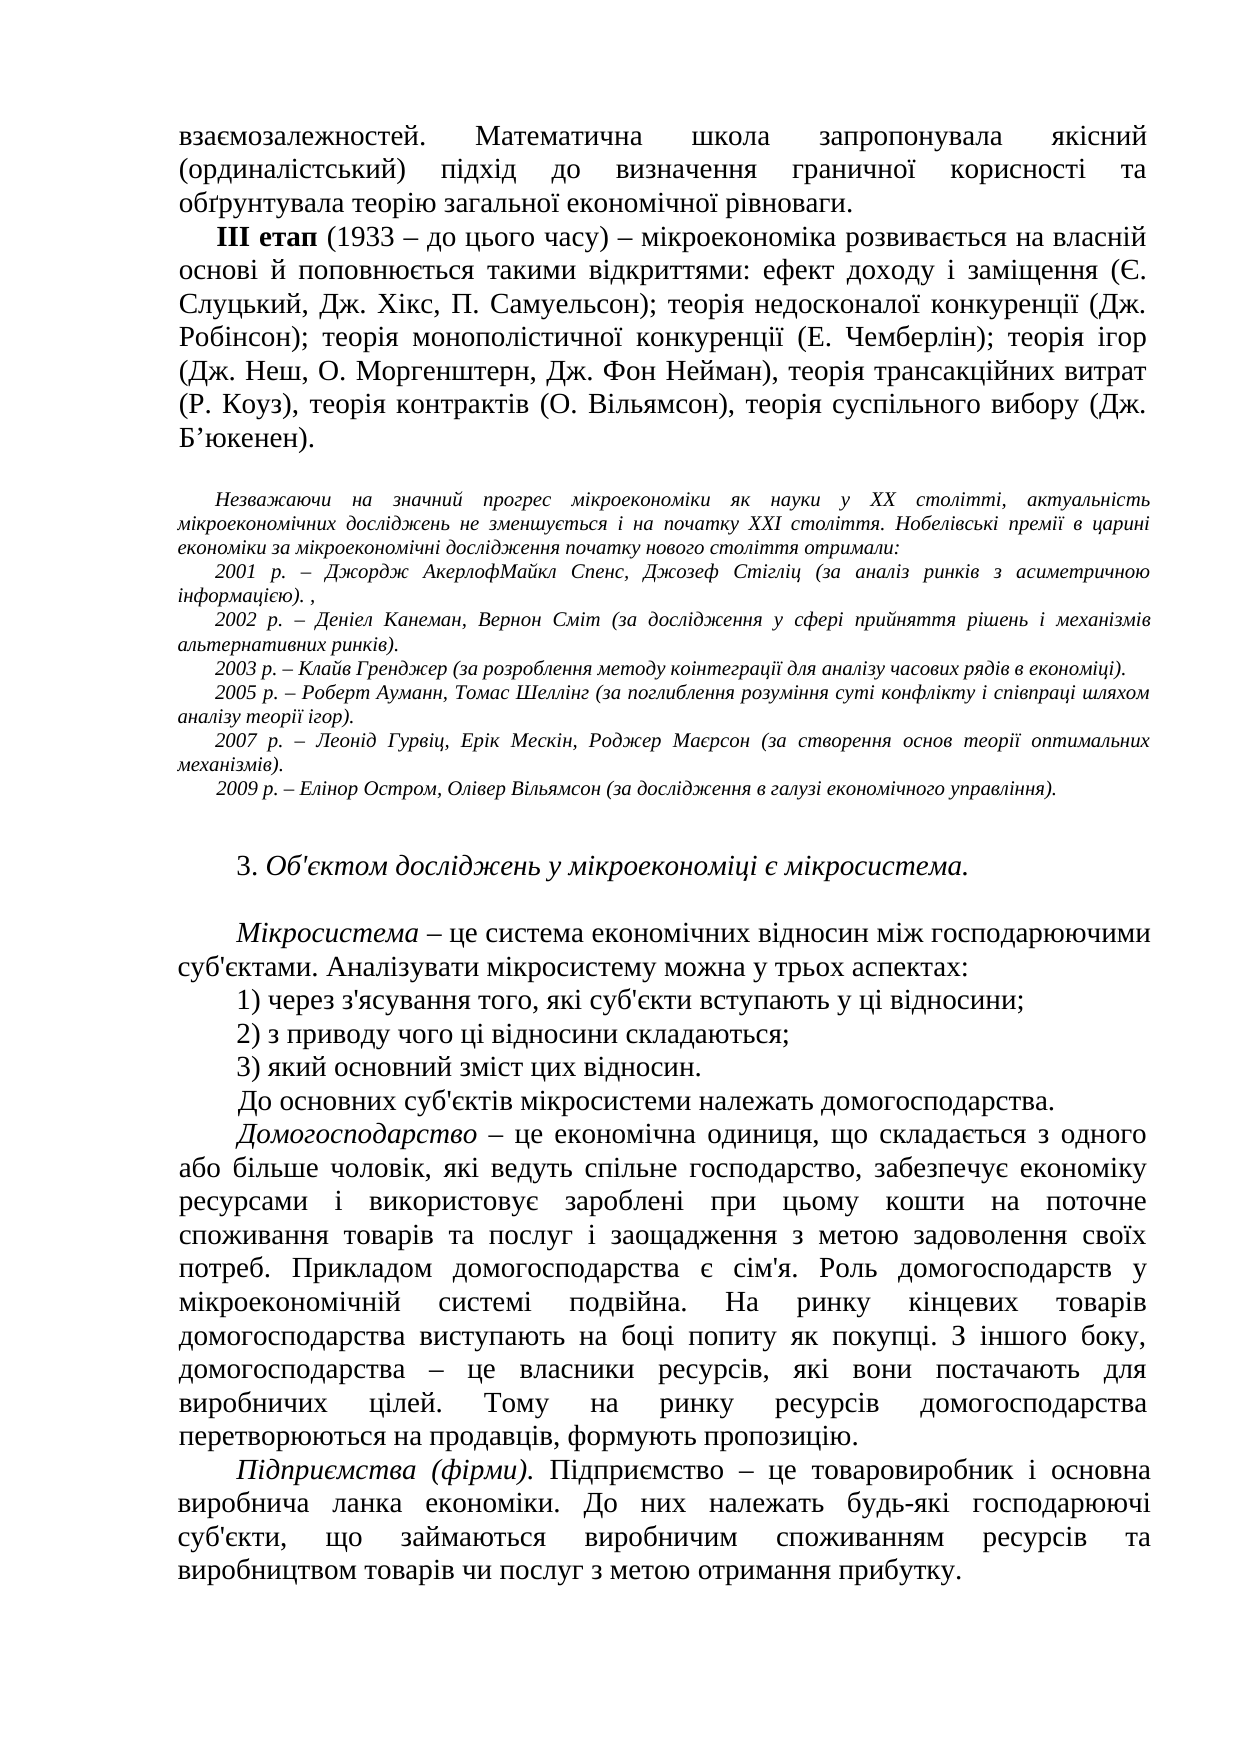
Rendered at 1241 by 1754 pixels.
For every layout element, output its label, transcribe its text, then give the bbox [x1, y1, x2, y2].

text 2003 р. – Клайв Гренджер (за розроблення методу коінтеграції для аналізу часових рядів в економіці). [177, 656, 1152, 679]
text 2001 р. – Джордж АкерлофМайкл Спенс, Джозеф Стігліц (за аналіз ринків з асиметричною інформацією). , [177, 559, 1152, 607]
text Підприємства (фірми). Підприємство – це товаровиробник і основна виробнича ланка економіки. До них належать будь-які господарюючі суб'єкти, що займаються виробничим споживанням ресурсів та виробництвом товарів чи послуг з метою отримання прибутку. [177, 1452, 1152, 1586]
text До основних суб'єктів мікросистеми належать домогосподарства. [178, 1083, 1148, 1116]
text 2002 р. – Деніел Канеман, Вернон Сміт (за дослідження у сфері прийняття рішень і механізмів альтернативних ринків). [177, 607, 1152, 656]
text 2007 р. – Леонід Гурвіц, Ерік Мескін, Роджер Маєрсон (за створення основ теорії оптимальних механізмів). [177, 728, 1152, 776]
text Домогосподарство – це економічна одиниця, що складається з одного або більше чоловік, які ведуть спільне господарство, забезпечує економіку ресурсами і використовує зароблені при цьому кошти на поточне споживання товарів та послуг і заощадження з метою задоволення своїх потреб. Прикладом домогосподарства є сім'я. Роль домогосподарств у мікроекономічній системі подвійна. На ринку кінцевих товарів домогосподарства виступають на боці попиту як покупці. З іншого боку, домогосподарства – це власники ресурсів, які вони постачають для виробничих цілей. Тому на ринку ресурсів домогосподарства перетворюються на продавців, формують пропозицію. [178, 1116, 1148, 1452]
text 2009 р. – Елінор Остром, Олівер Вільямсон (за дослідження в галузі економічного управління). [178, 776, 1148, 800]
text 3. Об'єктом досліджень у мікроекономіці є мікросистема. [177, 848, 1152, 882]
text 2) з приводу чого ці відносини складаються; [177, 1016, 1152, 1049]
text III етап (1933 – до цього часу) – мікроекономіка розвивається на власній основі й поповнюється такими відкриттями: ефект доходу і заміщення (Є. Слуцький, Дж. Хікс, П. Самуельсон); теорія недосконалої конкуренції (Дж. Робінсон); теорія монополістичної конкуренції (Е. Чемберлін); теорія ігор (Дж. Неш, О. Моргенштерн, Дж. Фон Нейман), теорія трансакційних витрат (Р. Коуз), теорія контрактів (О. Вільямсон), теорія суспільного вибору (Дж. Б’юкенен). [178, 219, 1148, 453]
text Незважаючи на значний прогрес мікроекономіки як науки у ХХ столітті, актуальність мікроекономічних досліджень не зменшується і на початку ХХІ століття. Нобелівські премії в царині економіки за мікроекономічні дослідження початку нового століття отримали: [177, 487, 1152, 559]
text 1) через з'ясування того, які суб'єкти вступають у ці відносини; [177, 982, 1152, 1016]
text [178, 118, 1148, 219]
text 2005 р. – Роберт Ауманн, Томас Шеллінг (за поглиблення розуміння суті конфлікту і співпраці шляхом аналізу теорії ігор). [177, 679, 1152, 728]
text Мікросистема – це система економічних відносин між господарюючими суб'єктами. Аналізувати мікросистему можна у трьох аспектах: [177, 915, 1152, 982]
text 3) який основний зміст цих відносин. [177, 1049, 1152, 1083]
